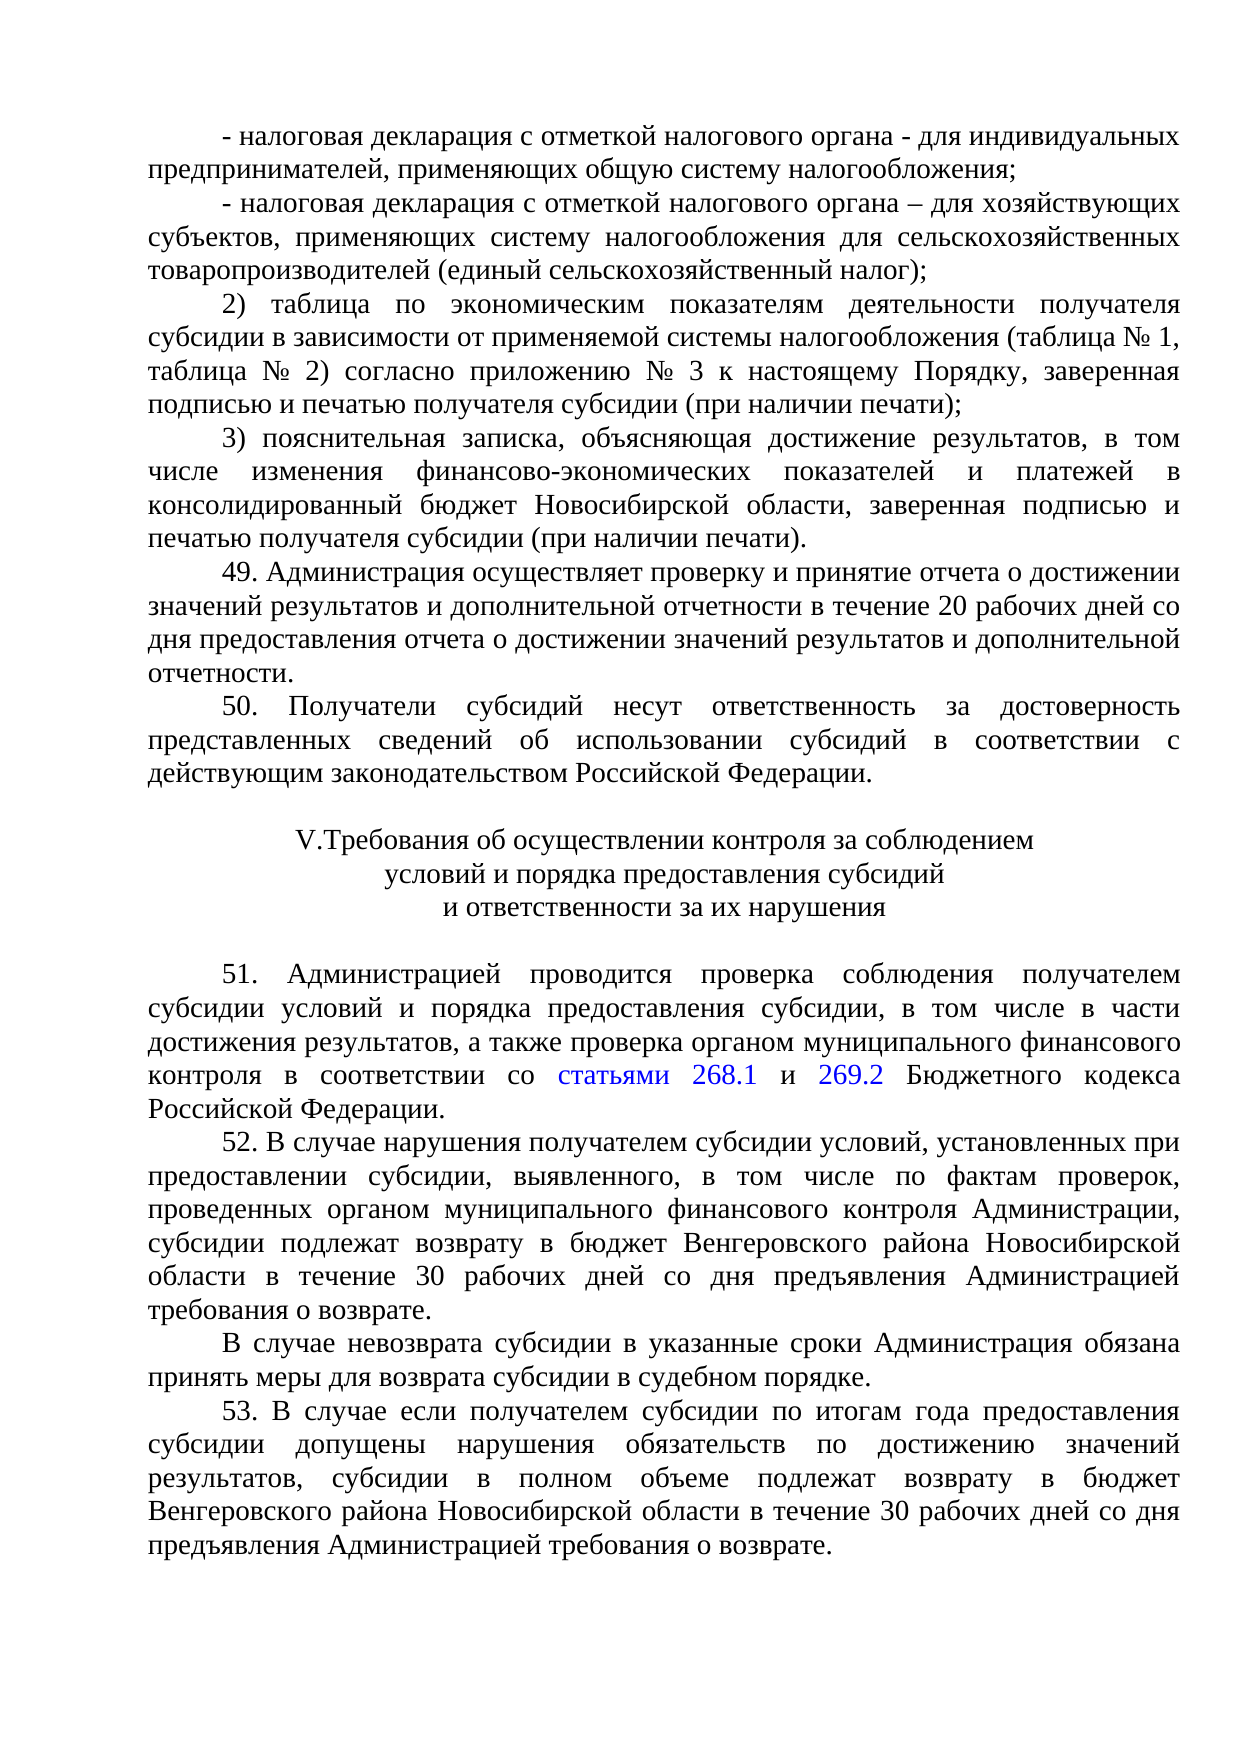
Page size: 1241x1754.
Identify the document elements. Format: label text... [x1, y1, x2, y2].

text - налоговая декларация с отметкой налогового органа - для индивидуальных предпринимателей, применяющих общую систему налогообложения; [148, 118, 1181, 185]
text 2) таблица по экономическим показателям деятельности получателя субсидии в зависимости от применяемой системы налогообложения (таблица № 1, таблица № 2) согласно приложению № 3 к настоящему Порядку, заверенная подписью и печатью получателя субсидии (при наличии печати); [148, 286, 1181, 420]
text 49. Администрация осуществляет проверку и принятие отчета о достижении значений результатов и дополнительной отчетности в течение 20 рабочих дней со дня предоставления отчета о достижении значений результатов и дополнительной отчетности. [148, 554, 1181, 688]
text условий и порядка предоставления субсидий [148, 856, 1181, 889]
text 50. Получатели субсидий несут ответственность за достоверность представленных сведений об использовании субсидий в соответствии с действующим законодательством Российской Федерации. [148, 688, 1181, 789]
text 51. Администрацией проводится проверка соблюдения получателем субсидии условий и порядка предоставления субсидии, в том числе в части достижения результатов, а также проверка органом муниципального финансового контроля в соответствии со статьями 268.1 и 269.2 Бюджетного кодекса Российской Федерации. [148, 957, 1181, 1124]
text В случае невозврата субсидии в указанные сроки Администрация обязана принять меры для возврата субсидии в судебном порядке. [148, 1326, 1181, 1393]
text и ответственности за их нарушения [148, 889, 1181, 923]
text V.Требования об осуществлении контроля за соблюдением [148, 822, 1181, 856]
text 3) пояснительная записка, объясняющая достижение результатов, в том числе изменения финансово-экономических показателей и платежей в консолидированный бюджет Новосибирской области, заверенная подписью и печатью получателя субсидии (при наличии печати). [148, 420, 1181, 554]
text 53. В случае если получателем субсидии по итогам года предоставления субсидии допущены нарушения обязательств по достижению значений результатов, субсидии в полном объеме подлежат возврату в бюджет Венгеровского района Новосибирской области в течение 30 рабочих дней со дня предъявления Администрацией требования о возврате. [148, 1393, 1181, 1560]
text - налоговая декларация с отметкой налогового органа – для хозяйствующих субъектов, применяющих систему налогообложения для сельскохозяйственных товаропроизводителей (единый сельскохозяйственный налог); [148, 185, 1181, 286]
text 52. В случае нарушения получателем субсидии условий, установленных при предоставлении субсидии, выявленного, в том числе по фактам проверок, проведенных органом муниципального финансового контроля Администрации, субсидии подлежат возврату в бюджет Венгеровского района Новосибирской области в течение 30 рабочих дней со дня предъявления Администрацией требования о возврате. [148, 1124, 1181, 1326]
